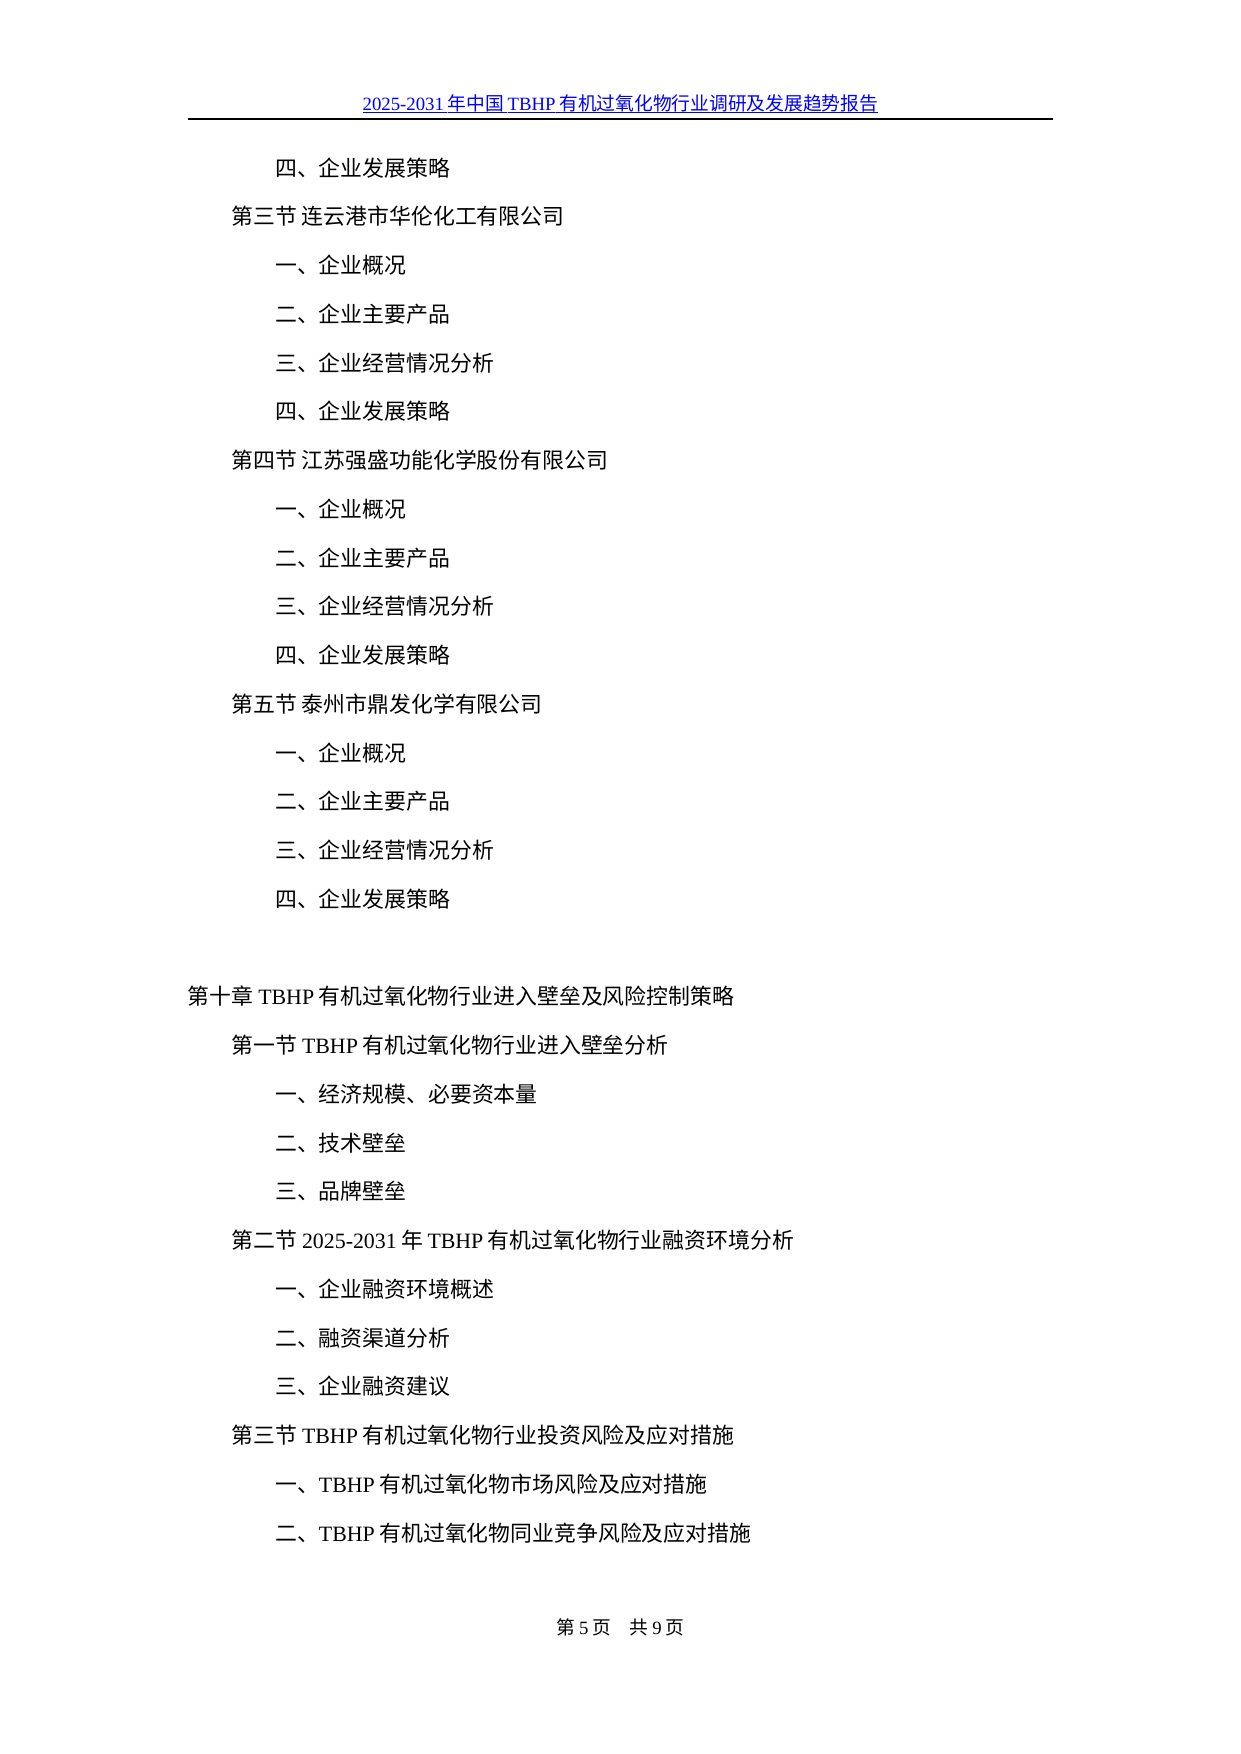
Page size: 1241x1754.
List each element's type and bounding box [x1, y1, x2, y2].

text [187, 150, 1053, 1548]
